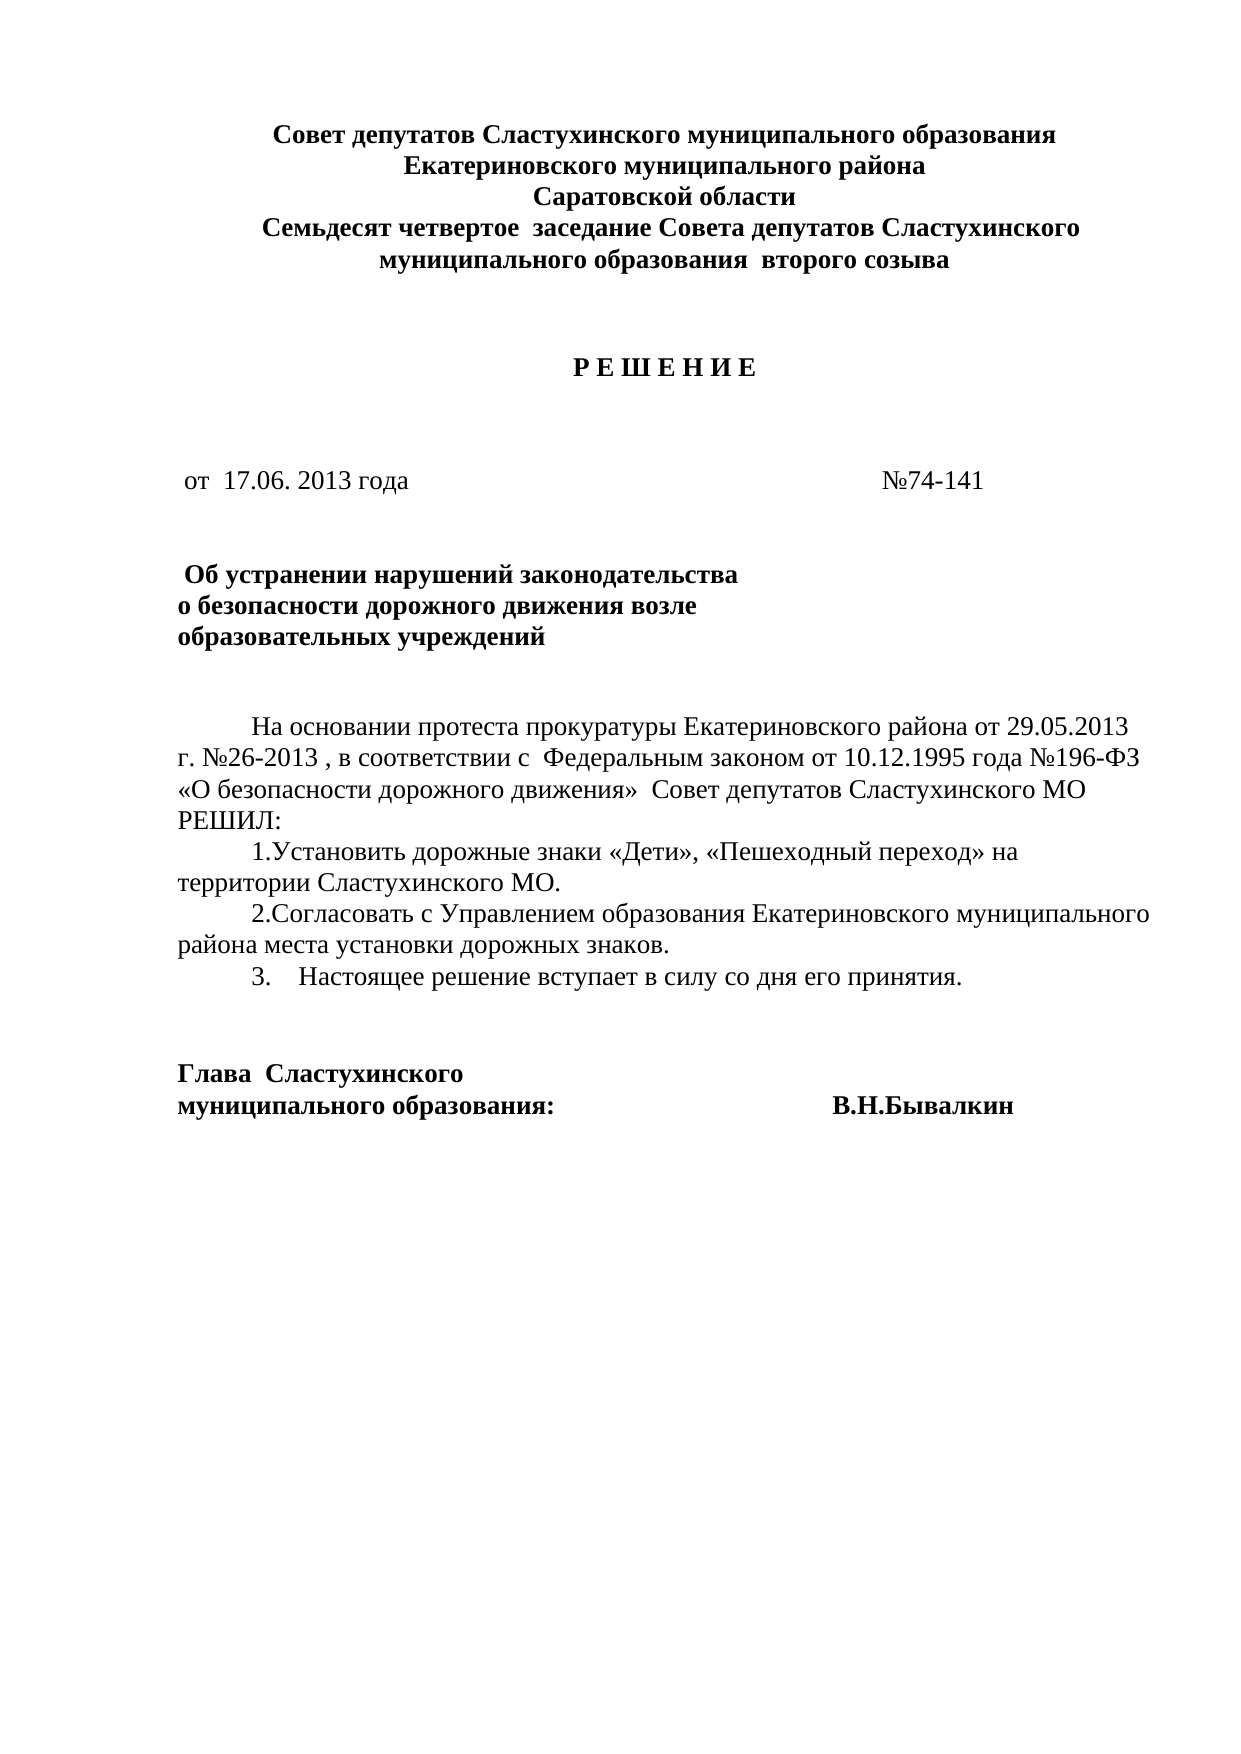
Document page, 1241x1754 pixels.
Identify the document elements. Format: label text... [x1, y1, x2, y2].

text 2.Согласовать с Управлением образования Екатериновского муниципального района места установки дорожных знаков. [177, 897, 1152, 959]
text 1.Установить дорожные знаки «Дети», «Пешеходный переход» на территории Сластухинского МО. [177, 835, 1152, 897]
text Об устранении нарушений законодательства [177, 558, 1152, 589]
text Екатериновского муниципального района [177, 149, 1152, 180]
text образовательных учреждений [177, 620, 1152, 651]
text муниципального образования: В.Н.Бывалкин [177, 1089, 1152, 1120]
text Семьдесят четвертое заседание Совета депутатов Сластухинского муниципального образования второго созыва [177, 212, 1152, 274]
text Совет депутатов Сластухинского муниципального образования [177, 118, 1152, 149]
text Глава Сластухинского [177, 1058, 1152, 1089]
text Р Е Ш Е Н И Е [177, 351, 1152, 382]
text о безопасности дорожного движения возле [177, 589, 1152, 620]
text от 17.06. 2013 года №74-141 [177, 464, 1152, 496]
text На основании протеста прокуратуры Екатериновского района от 29.05.2013 г. №26-2013 , в соответствии с Федеральным законом от 10.12.1995 года №196-ФЗ «О безопасности дорожного движения» Совет депутатов Сластухинского МО РЕШИЛ: [177, 710, 1152, 835]
text 3. Настоящее решение вступает в силу со дня его принятия. [177, 959, 1152, 991]
text Саратовской области [177, 180, 1152, 212]
